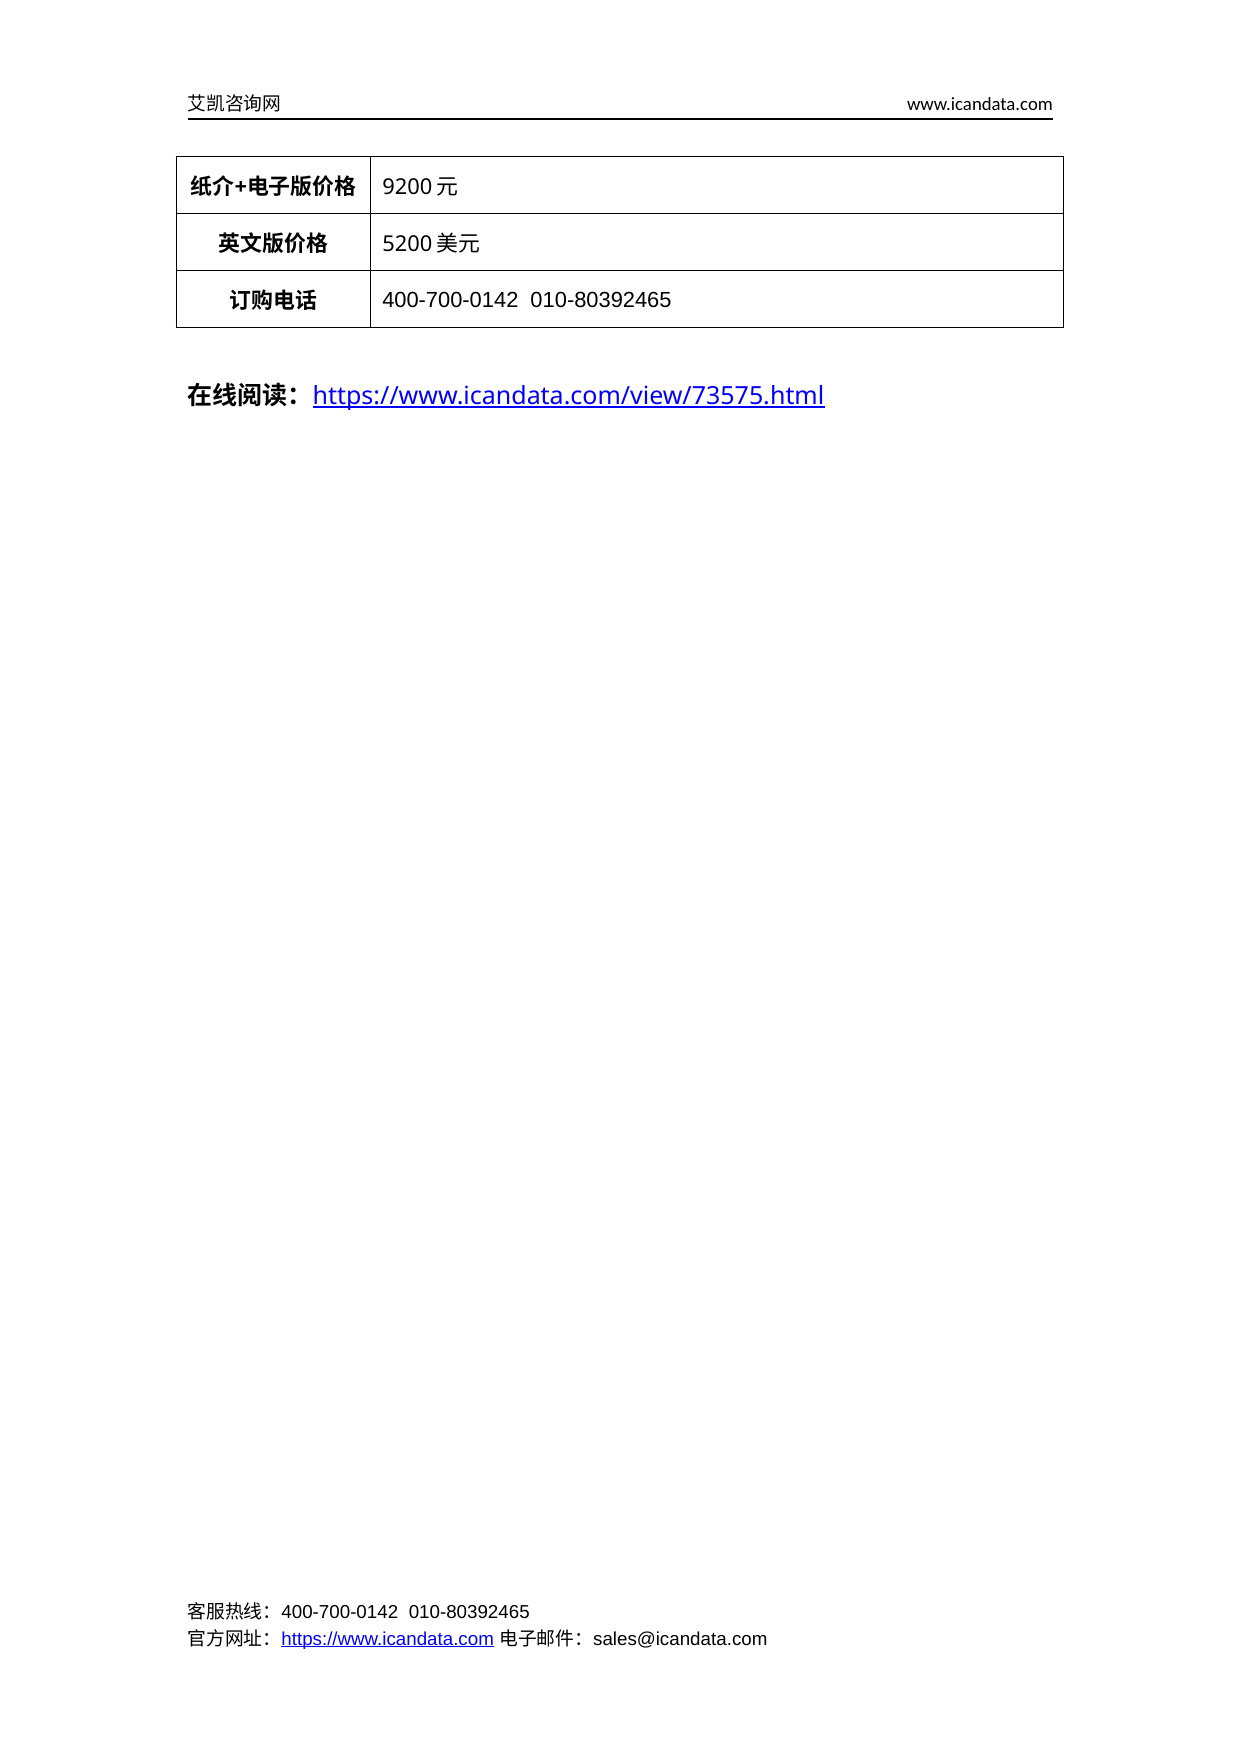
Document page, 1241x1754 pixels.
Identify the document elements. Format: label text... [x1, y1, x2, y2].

table_cell 9200元 [371, 157, 1063, 213]
table_cell 英文版价格 [177, 214, 370, 270]
text 在线阅读：https://www.icandata.com/view/73575.html [187, 361, 1053, 426]
table_cell 订购电话 [177, 271, 370, 327]
table_cell 纸介+电子版价格 [177, 157, 370, 213]
table_cell 5200美元 [371, 214, 1063, 270]
table_cell 400-700-0142 010-80392465 [371, 271, 1063, 327]
